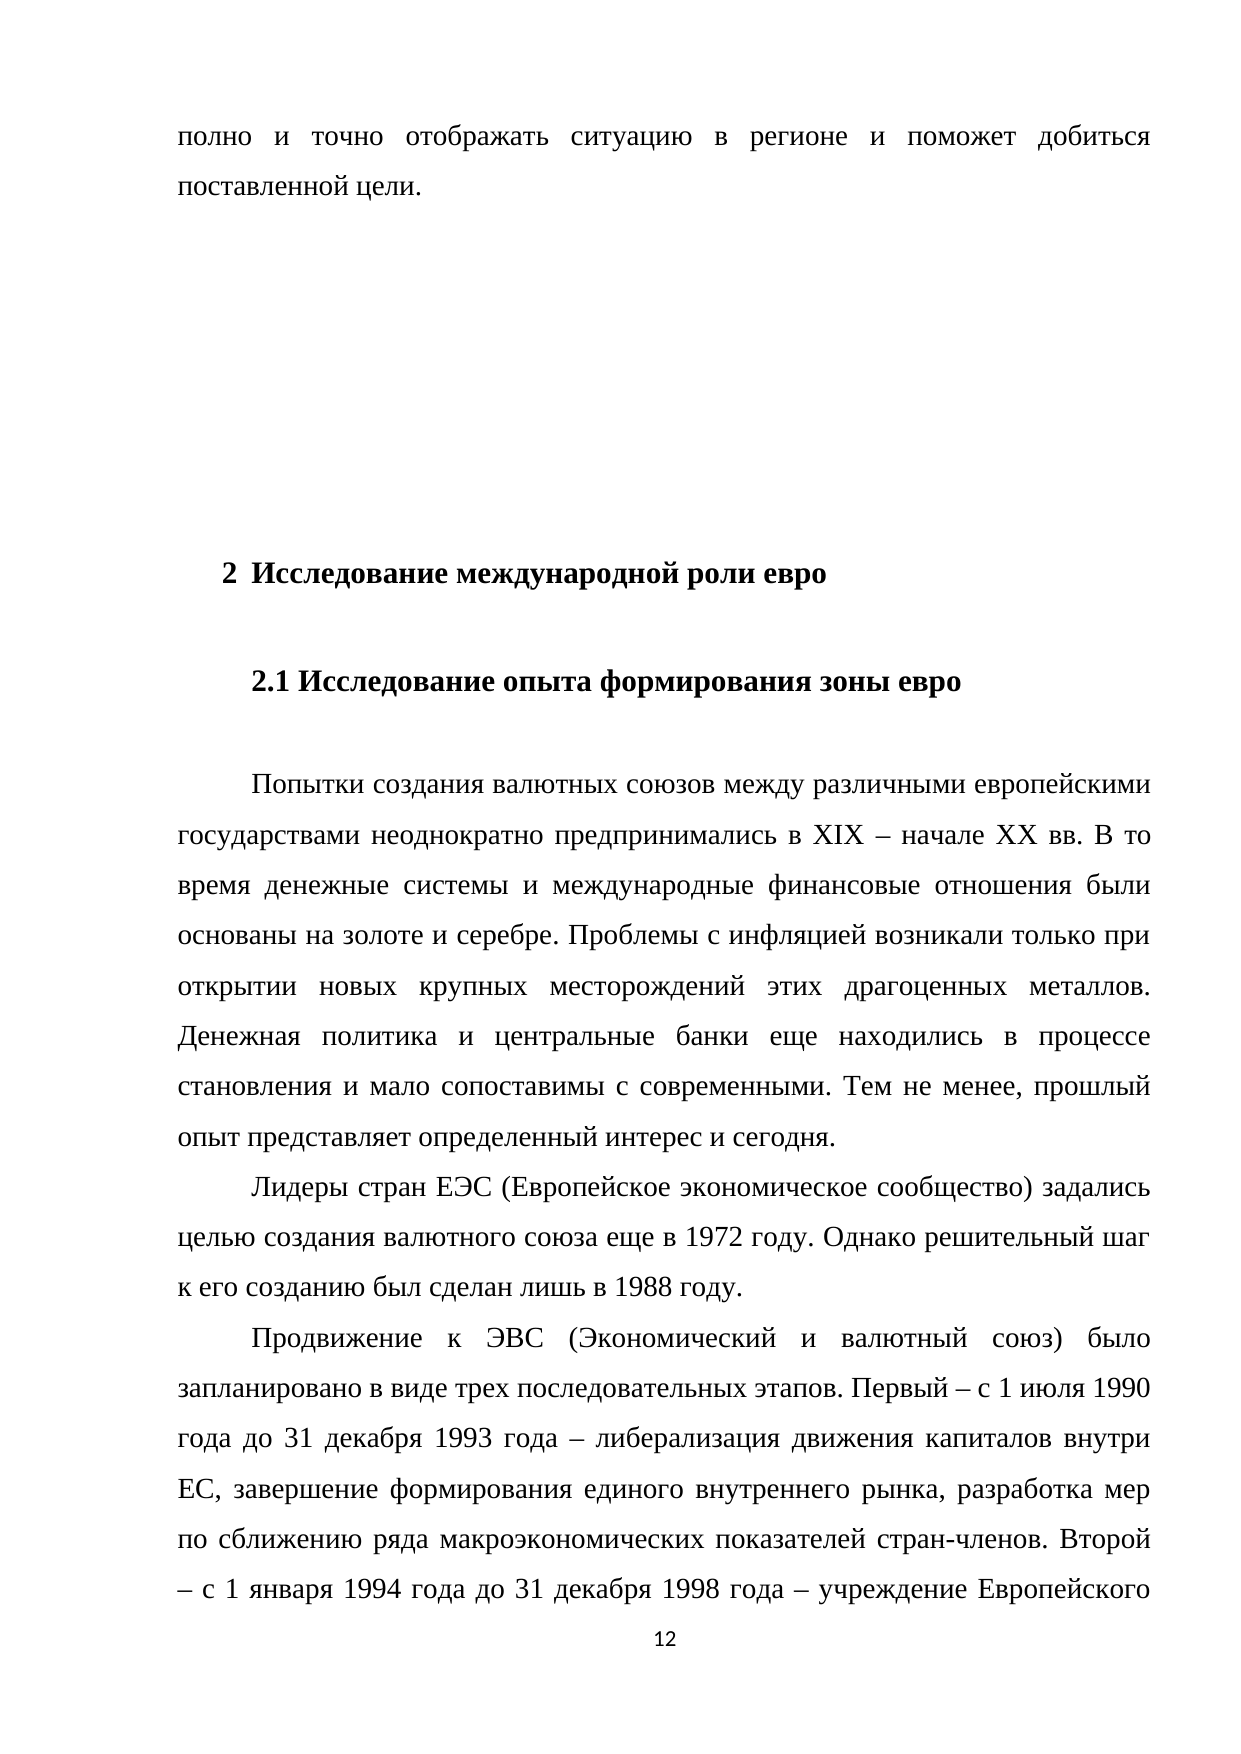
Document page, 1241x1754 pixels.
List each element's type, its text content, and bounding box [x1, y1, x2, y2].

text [177, 1320, 1152, 1605]
text Попытки создания валютных союзов между различными европейскими государствами неоднократно предпринимались в XIX – начале XX вв. В то время денежные системы и международные финансовые отношения были основаны на золоте и серебре. Проблемы с инфляцией возникали только при открытии новых крупных месторождений этих драгоценных металлов. Денежная политика и центральные банки еще находились в процессе становления и мало сопоставимы с современными. Тем не менее, прошлый опыт представляет определенный интерес и сегодня. [177, 766, 1152, 1152]
list Исследование международной роли евро [222, 554, 1152, 591]
text 2.1 Исследование опыта формирования зоны евро [251, 662, 1152, 698]
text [177, 118, 1152, 202]
text Лидеры стран ЕЭС (Европейское экономическое сообщество) задались целью создания валютного союза еще в 1972 году. Однако решительный шаг к его созданию был сделан лишь в 1988 году. [177, 1169, 1152, 1303]
